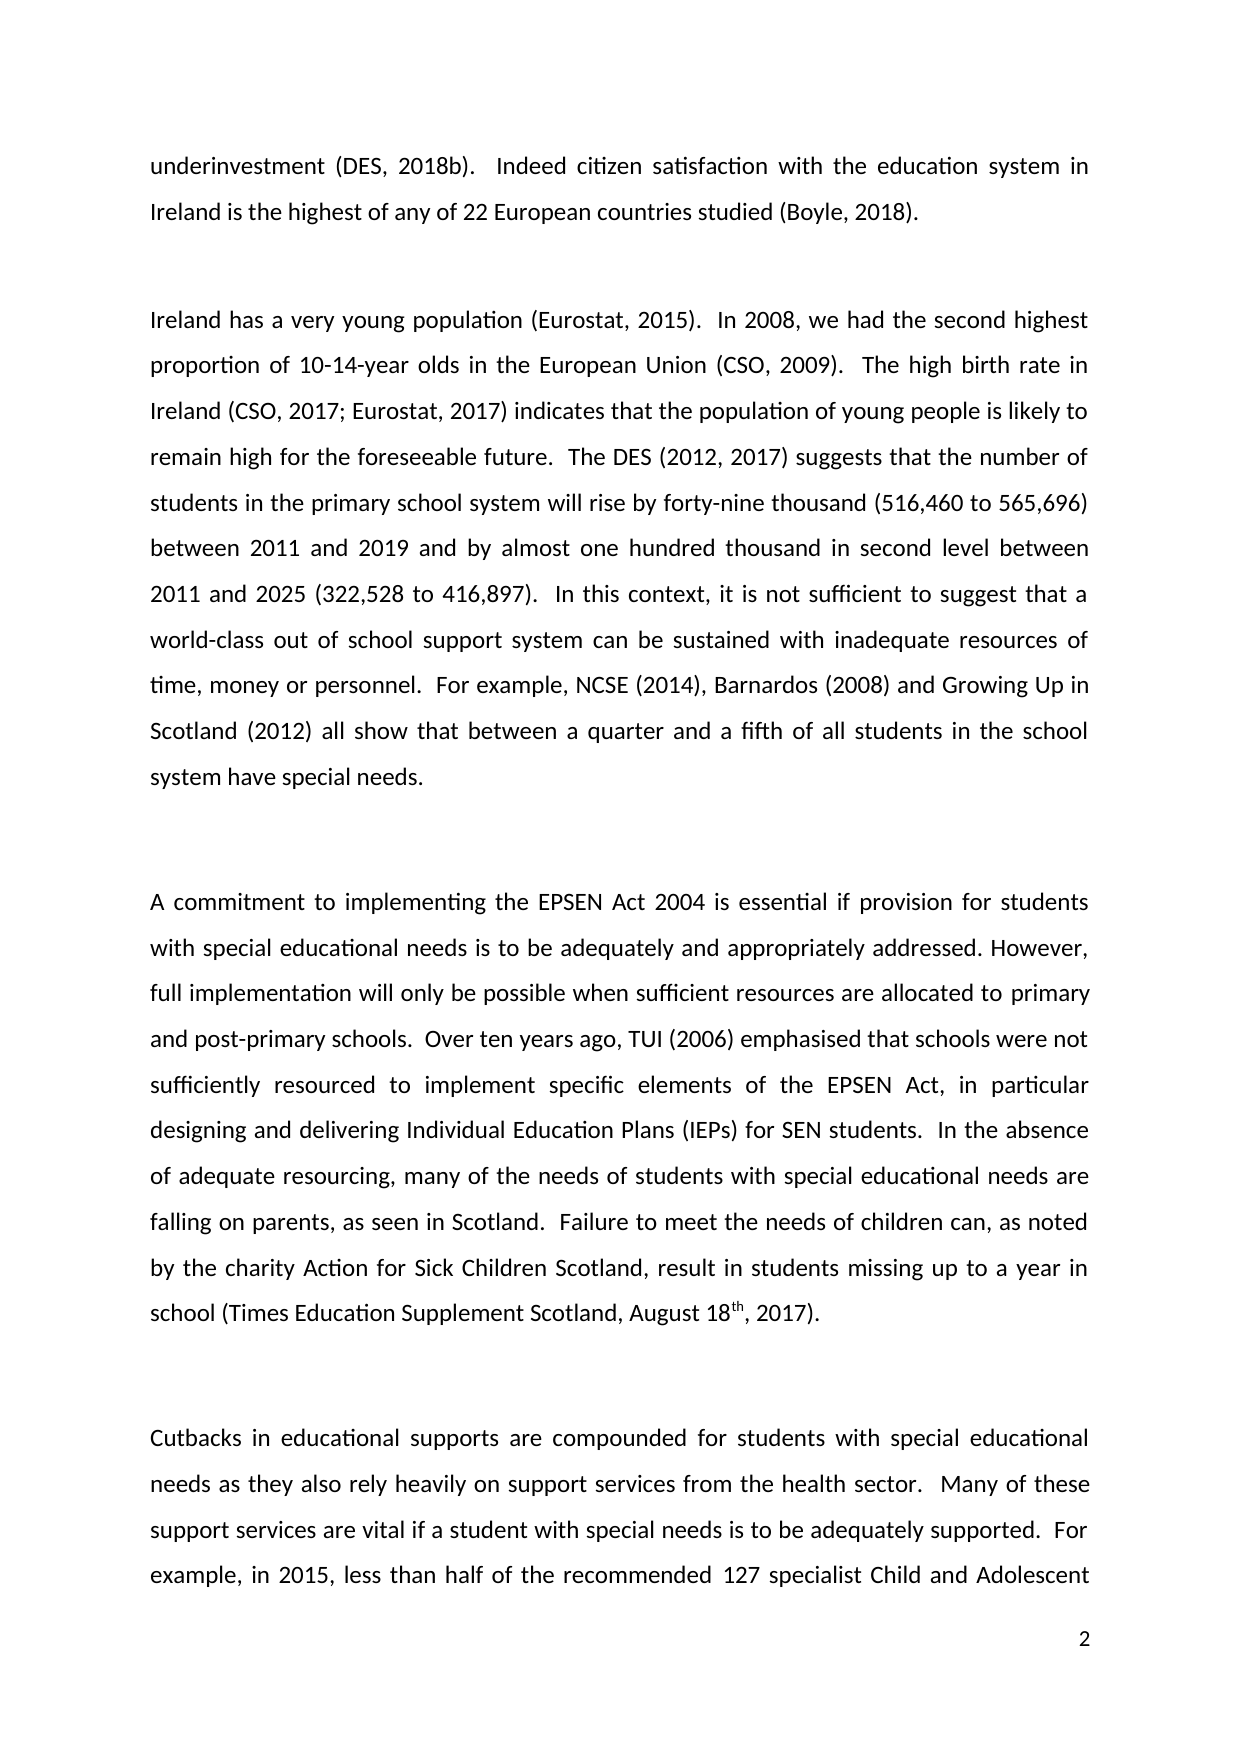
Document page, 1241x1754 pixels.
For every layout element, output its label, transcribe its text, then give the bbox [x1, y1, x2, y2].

text A commitment to implementing the EPSEN Act 2004 is essential if provision for students with special educational needs is to be adequately and appropriately addressed. However, full implementation will only be possible when sufficient resources are allocated to primary and post-primary schools. Over ten years ago, TUI (2006) emphasised that schools were not sufficiently resourced to implement specific elements of the EPSEN Act, in particular designing and delivering Individual Education Plans (IEPs) for SEN students. In the absence of adequate resourcing, many of the needs of students with special educational needs are falling on parents, as seen in Scotland. Failure to meet the needs of children can, as noted by the charity Action for Sick Children Scotland, result in students missing up to a year in school (Times Education Supplement Scotland, August 18th, 2017). [150, 886, 1090, 1328]
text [150, 150, 1090, 226]
text Ireland has a very young population (Eurostat, 2015). In 2008, we had the second highest proportion of 10-14-year olds in the European Union (CSO, 2009). The high birth rate in Ireland (CSO, 2017; Eurostat, 2017) indicates that the population of young people is likely to remain high for the foreseeable future. The DES (2012, 2017) suggests that the number of students in the primary school system will rise by forty-nine thousand (516,460 to 565,696) between 2011 and 2019 and by almost one hundred thousand in second level between 2011 and 2025 (322,528 to 416,897). In this context, it is not sufficient to suggest that a world-class out of school support system can be sustained with inadequate resources of time, money or personnel. For example, NCSE (2014), Barnardos (2008) and Growing Up in Scotland (2012) all show that between a quarter and a fifth of all students in the school system have special needs. [150, 304, 1090, 792]
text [150, 1422, 1090, 1590]
